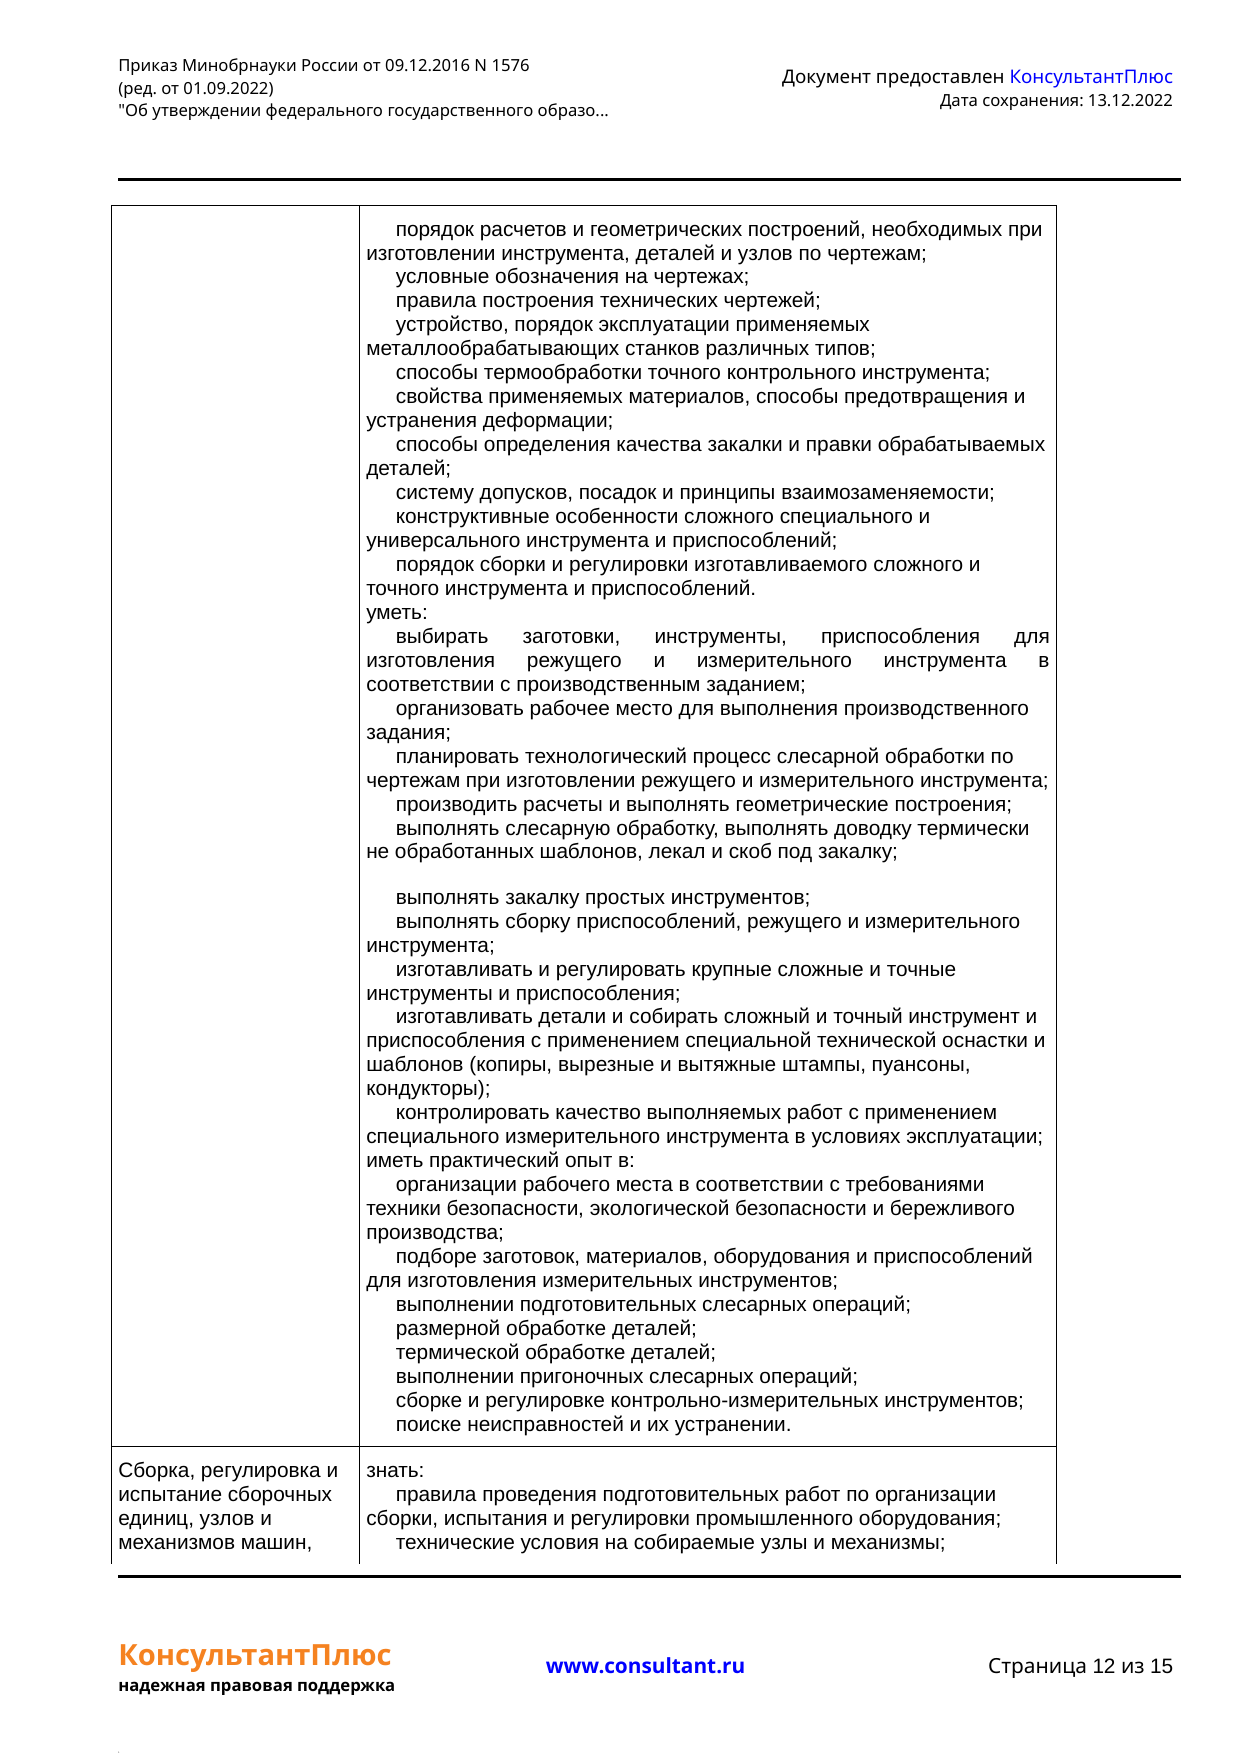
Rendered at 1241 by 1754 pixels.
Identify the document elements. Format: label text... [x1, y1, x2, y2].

table_cell [112, 874, 359, 1446]
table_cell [112, 206, 359, 874]
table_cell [360, 206, 1056, 874]
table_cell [360, 1447, 1056, 1564]
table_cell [112, 1447, 359, 1564]
table_cell выполнять закалку простых инструментов; выполнять сборку приспособлений, режущего и измерительного инструмента; изготавливать и регулировать крупные сложные и точные инструменты и приспособления; изготавливать детали и собирать сложный и точный инструмент и приспособления с применением специальной технической оснастки и шаблонов (копиры, вырезные и вытяжные штампы, пуансоны, кондукторы); контролировать качество выполняемых работ с применением специального измерительного инструмента в условиях эксплуатации; иметь практический опыт в: организации рабочего места в соответствии с требованиями техники безопасности, экологической безопасности и бережливого производства; подборе заготовок, материалов, оборудования и приспособлений для изготовления измерительных инструментов; выполнении подготовительных слесарных операций; размерной обработке деталей; термической обработке деталей; выполнении пригоночных слесарных операций; сборке и регулировке контрольно-измерительных инструментов; поиске неисправностей и их устранении. [360, 874, 1056, 1446]
